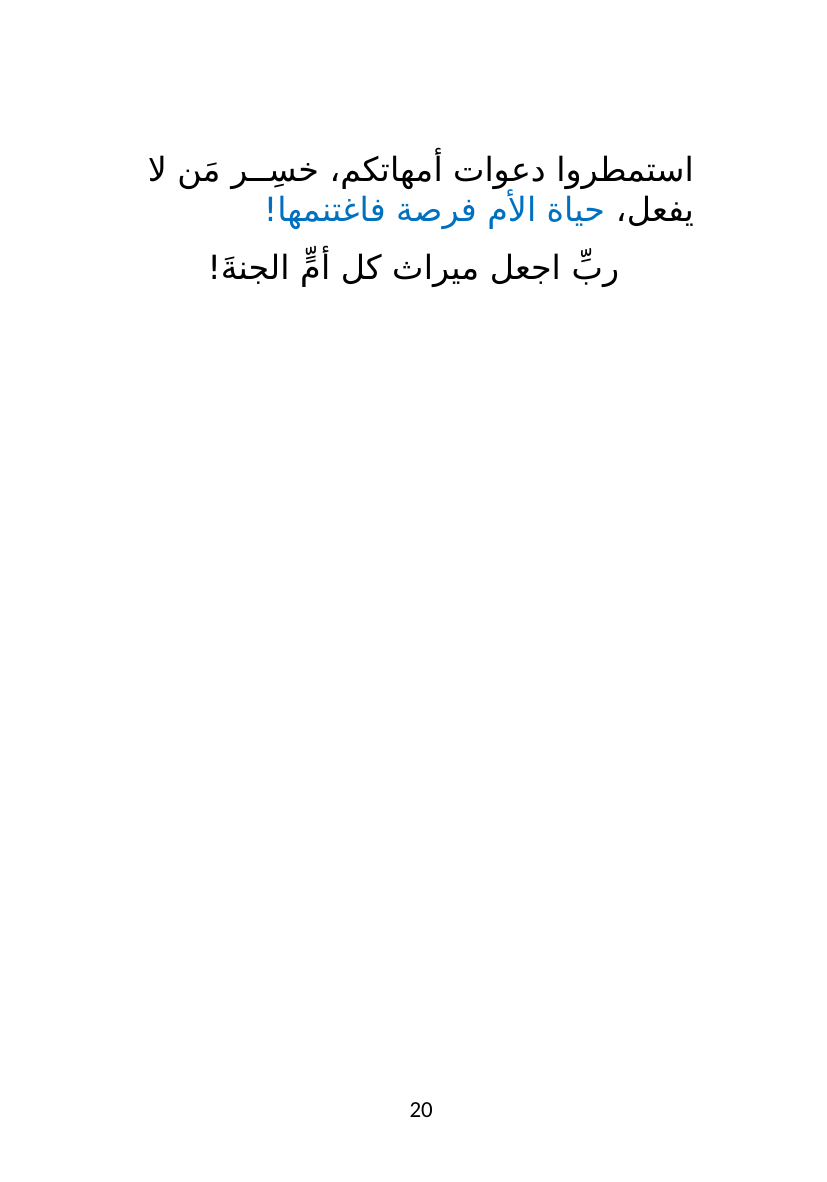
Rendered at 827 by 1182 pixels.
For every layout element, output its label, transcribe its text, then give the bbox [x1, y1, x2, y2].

text ربِّ اجعل ميراث كل أمٍّ الجنةَ! [148, 248, 694, 287]
